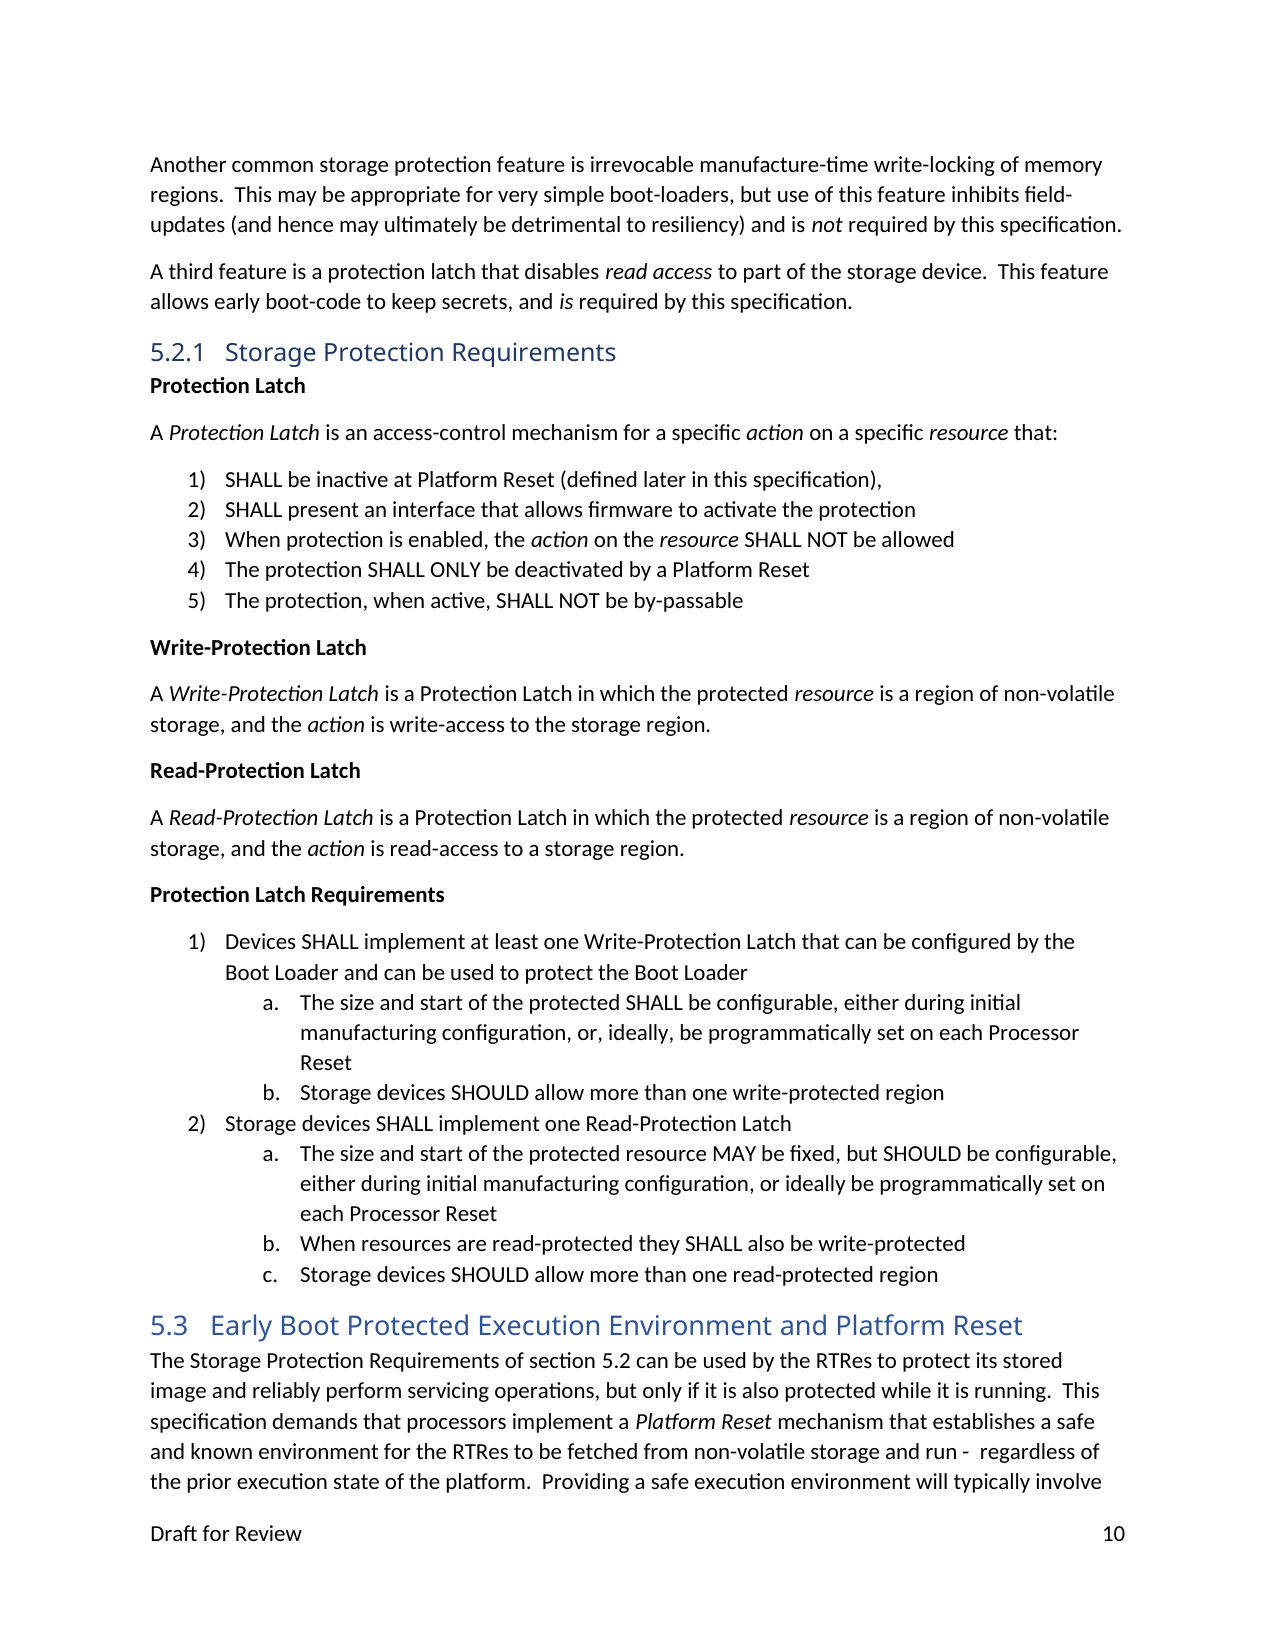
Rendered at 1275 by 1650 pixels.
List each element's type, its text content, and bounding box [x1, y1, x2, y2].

list The protection, when active, SHALL NOT be by-passable [187, 586, 1125, 614]
list Devices SHALL implement at least one Write-Protection Latch that can be configured by the Boot Loader and can be used to protect the Boot Loader [187, 927, 1125, 986]
list SHALL present an interface that allows firmware to activate the protection [187, 495, 1125, 523]
list SHALL be inactive at Platform Reset (defined later in this specification), [187, 465, 1125, 493]
text A Read-Protection Latch is a Protection Latch in which the protected resource is a region of non-volatile storage, and the action is read-access to a storage region. [150, 803, 1125, 862]
list Storage devices SHALL implement one Read-Protection Latch [187, 1109, 1125, 1137]
text A Protection Latch is an access-control mechanism for a specific action on a specific resource that: [150, 418, 1125, 446]
text Protection Latch [150, 371, 1125, 399]
text Write-Protection Latch [150, 633, 1125, 661]
subtitle Early Boot Protected Execution Environment and Platform Reset [150, 1307, 1125, 1343]
text Another common storage protection feature is irrevocable manufacture-time write-locking of memory regions. This may be appropriate for very simple boot-loaders, but use of this feature inhibits field-updates (and hence may ultimately be detrimental to resiliency) and is not required by this specification. [150, 150, 1125, 238]
list The size and start of the protected resource MAY be fixed, but SHOULD be configurable, either during initial manufacturing configuration, or ideally be programmatically set on each Processor Reset [262, 1139, 1125, 1227]
text A third feature is a protection latch that disables read access to part of the storage device. This feature allows early boot-code to keep secrets, and is required by this specification. [150, 257, 1125, 316]
list When resources are read-protected they SHALL also be write-protected [262, 1229, 1125, 1257]
list Storage devices SHOULD allow more than one write-protected region [262, 1078, 1125, 1106]
text Read-Protection Latch [150, 757, 1125, 784]
text A Write-Protection Latch is a Protection Latch in which the protected resource is a region of non-volatile storage, and the action is write-access to the storage region. [150, 679, 1125, 738]
text Protection Latch Requirements [150, 881, 1125, 908]
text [150, 1346, 1125, 1495]
list The protection SHALL ONLY be deactivated by a Platform Reset [187, 556, 1125, 583]
list Storage devices SHOULD allow more than one read-protected region [262, 1260, 1125, 1288]
subtitle Storage Protection Requirements [150, 334, 1125, 368]
list When protection is enabled, the action on the resource SHALL NOT be allowed [187, 525, 1125, 553]
list The size and start of the protected SHALL be configurable, either during initial manufacturing configuration, or, ideally, be programmatically set on each Processor Reset [262, 988, 1125, 1076]
